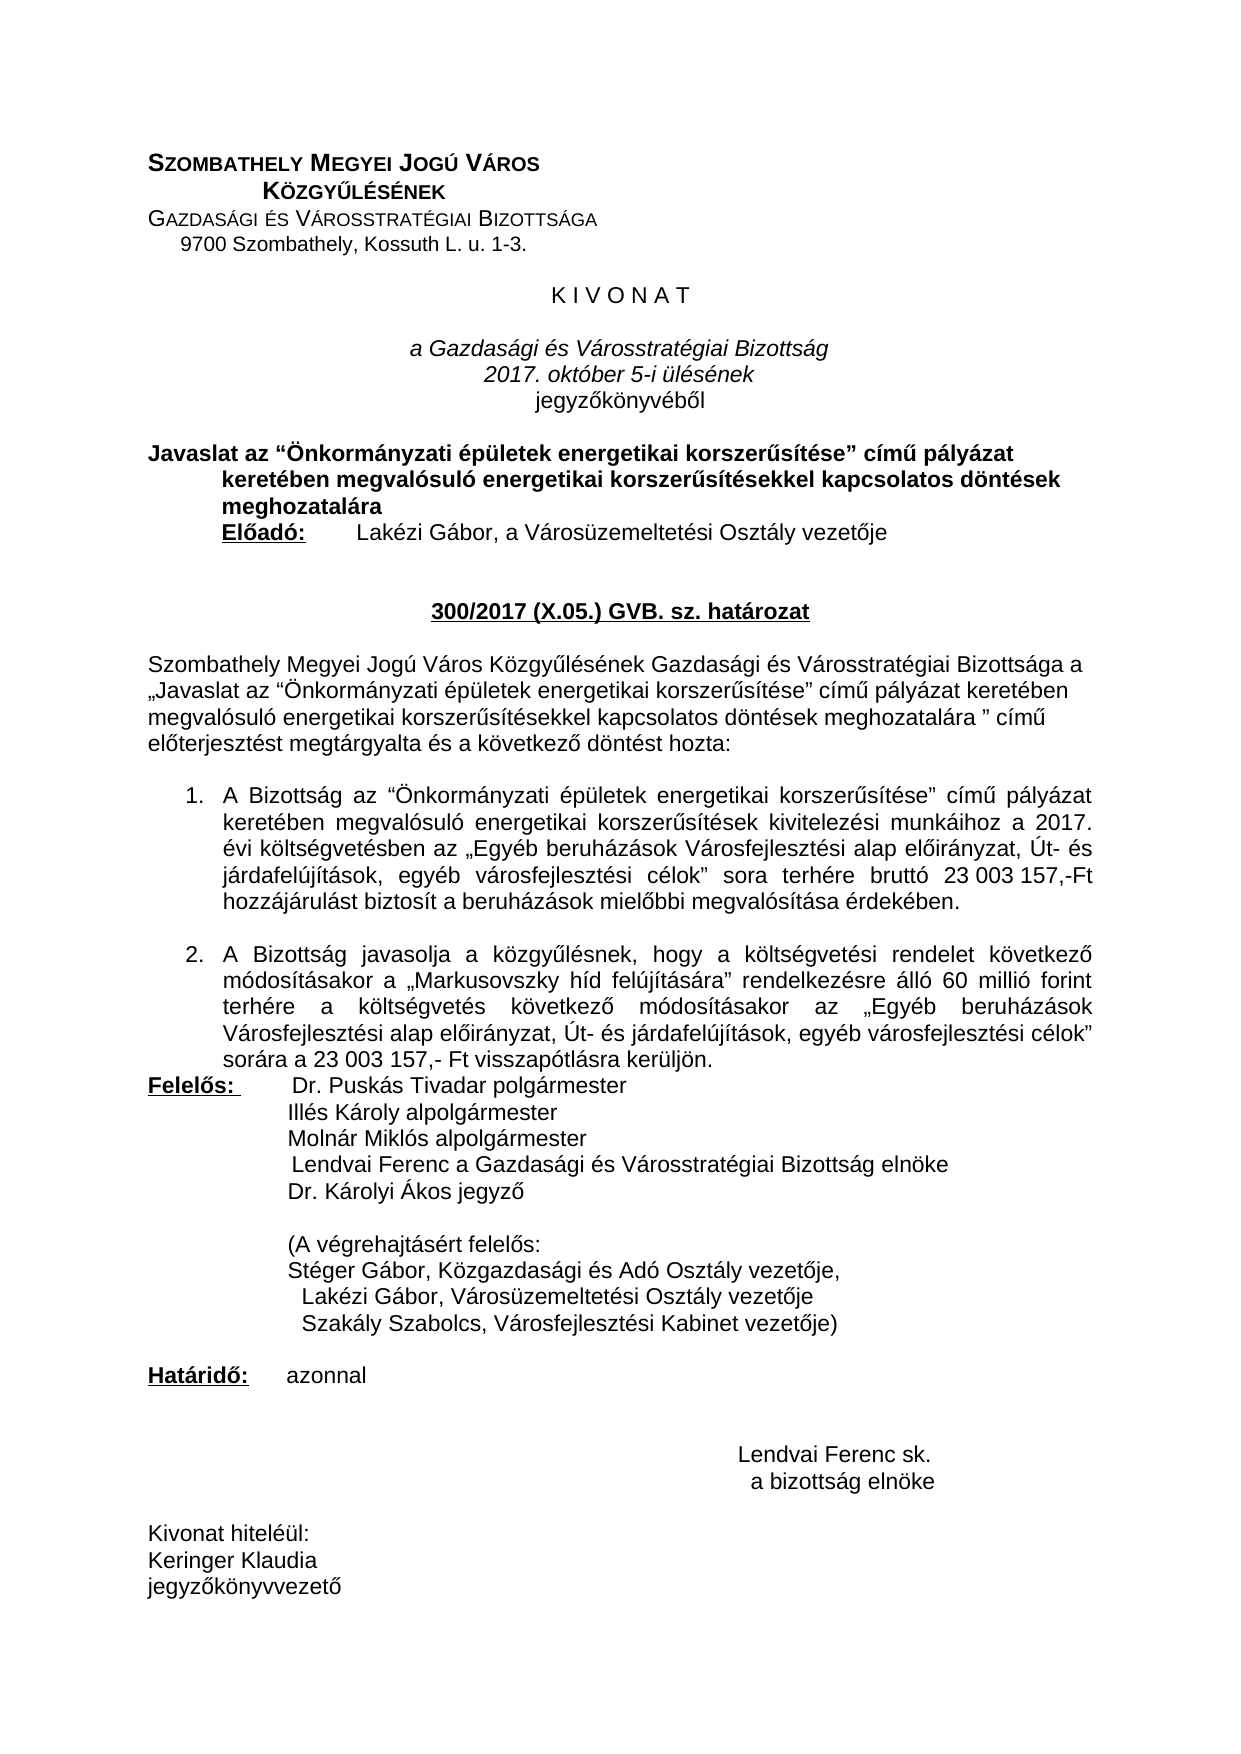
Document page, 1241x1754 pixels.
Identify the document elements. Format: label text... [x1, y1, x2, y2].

text Keringer Klaudia [148, 1547, 1093, 1573]
text Szombathely Megyei Jogú Város Közgyűlésének Gazdasági és Városstratégiai Bizottsága a „Javaslat az “Önkormányzati épületek energetikai korszerűsítése” című pályázat keretében megvalósuló energetikai korszerűsítésekkel kapcsolatos döntések meghozatalára ” című előterjesztést megtárgyalta és a következő döntést hozta: [148, 651, 1093, 756]
text Szakály Szabolcs, Városfejlesztési Kabinet vezetője) [295, 1309, 1093, 1336]
text Lendvai Ferenc a Gazdasági és Városstratégiai Bizottság elnöke [148, 1151, 1093, 1178]
text jegyzőkönyvéből [148, 387, 1093, 413]
text jegyzőkönyvvezető [148, 1573, 1093, 1599]
text Kivonat hiteléül: [148, 1520, 1093, 1547]
subtitle Szombathely Megyei Jogú Város [148, 148, 1093, 176]
list Előadó: Lakézi Gábor, a Városüzemeltetési Osztály vezetője [148, 519, 1093, 545]
text Felelős: Dr. Puskás Tivadar polgármester [148, 1072, 1093, 1099]
text Javaslat az “Önkormányzati épületek energetikai korszerűsítése” című pályázat keretében megvalósuló energetikai korszerűsítésekkel kapcsolatos döntések meghozatalára [148, 440, 1093, 519]
list A Bizottság javasolja a közgyűlésnek, hogy a költségvetési rendelet következő módosításakor a „Markusovszky híd felújítására” rendelkezésre álló 60 millió forint terhére a költségvetés következő módosításakor az „Egyéb beruházások Városfejlesztési alap előirányzat, Út- és járdafelújítások, egyéb városfejlesztési célok” sorára a 23 003 157,- Ft visszapótlásra kerüljön. [185, 941, 1093, 1072]
text 300/2017 (X.05.) GVB. sz. határozat [148, 598, 1093, 624]
text a Gazdasági és Városstratégiai Bizottság [148, 334, 1093, 361]
text Lakézi Gábor, Városüzemeltetési Osztály vezetője [295, 1283, 1093, 1309]
text Határidő: azonnal [148, 1362, 1093, 1389]
text 2017. október 5-i ülésének [148, 361, 1093, 387]
subtitle Közgyűlésének [148, 176, 1093, 205]
text Lendvai Ferenc sk. [664, 1441, 1093, 1468]
text Dr. Károlyi Ákos jegyző [148, 1178, 1093, 1204]
text Stéger Gábor, Közgazdasági és Adó Osztály vezetője, [148, 1257, 1093, 1283]
list A Bizottság az “Önkormányzati épületek energetikai korszerűsítése” című pályázat keretében megvalósuló energetikai korszerűsítések kivitelezési munkáihoz a 2017. évi költségvetésben az „Egyéb beruházások Városfejlesztési alap előirányzat, Út- és járdafelújítások, egyéb városfejlesztési célok” sora terhére bruttó 23 003 157,-Ft hozzájárulást biztosít a beruházások mielőbbi megvalósítása érdekében. [185, 782, 1093, 914]
text (A végrehajtásért felelős: [148, 1231, 1093, 1257]
text K I V O N A T [148, 282, 1093, 308]
text Illés Károly alpolgármester [148, 1099, 1093, 1125]
text a bizottság elnöke [148, 1468, 1093, 1494]
text Molnár Miklós alpolgármester [148, 1125, 1093, 1151]
text 9700 Szombathely, Kossuth L. u. 1-3. [148, 231, 1093, 255]
text Gazdasági és Városstratégiai Bizottsága [148, 205, 1093, 231]
